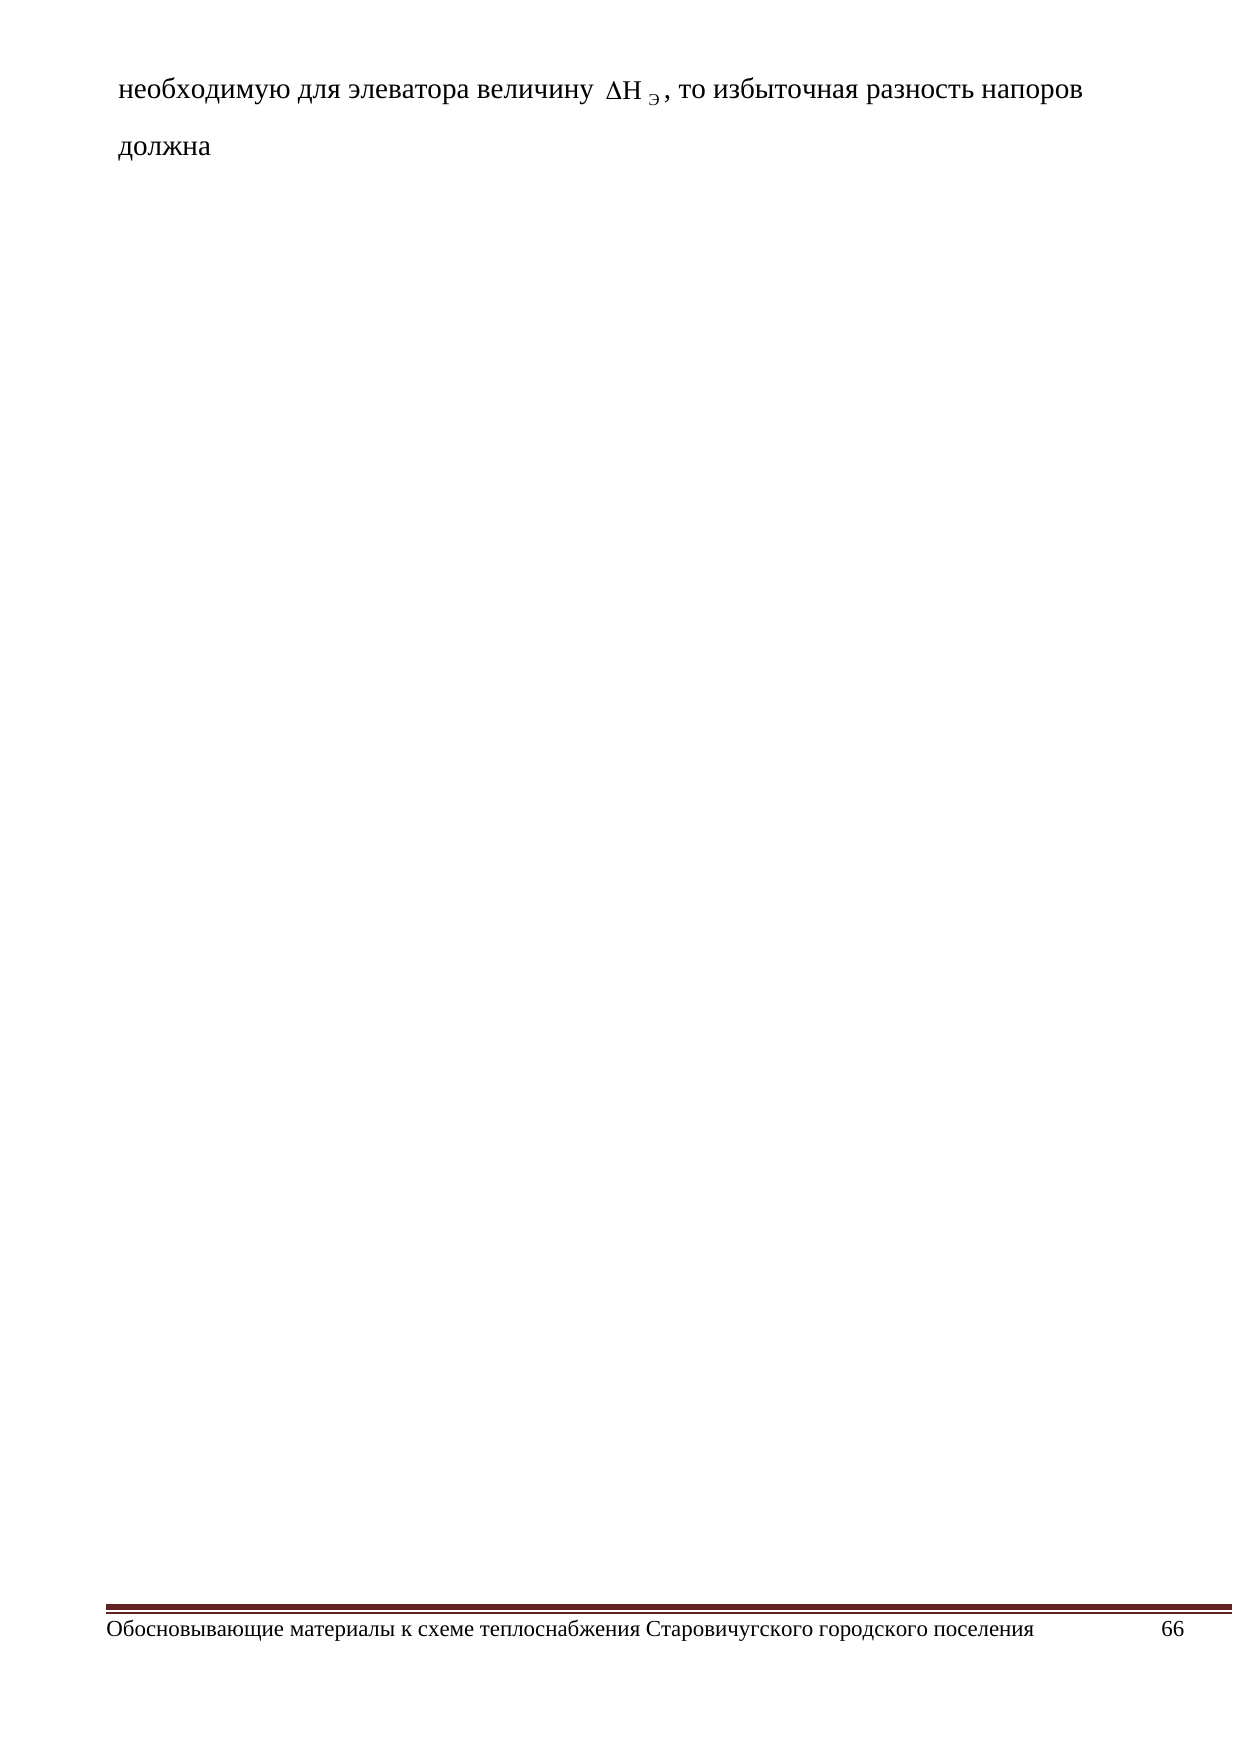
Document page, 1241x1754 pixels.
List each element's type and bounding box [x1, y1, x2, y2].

text [118, 71, 1182, 163]
